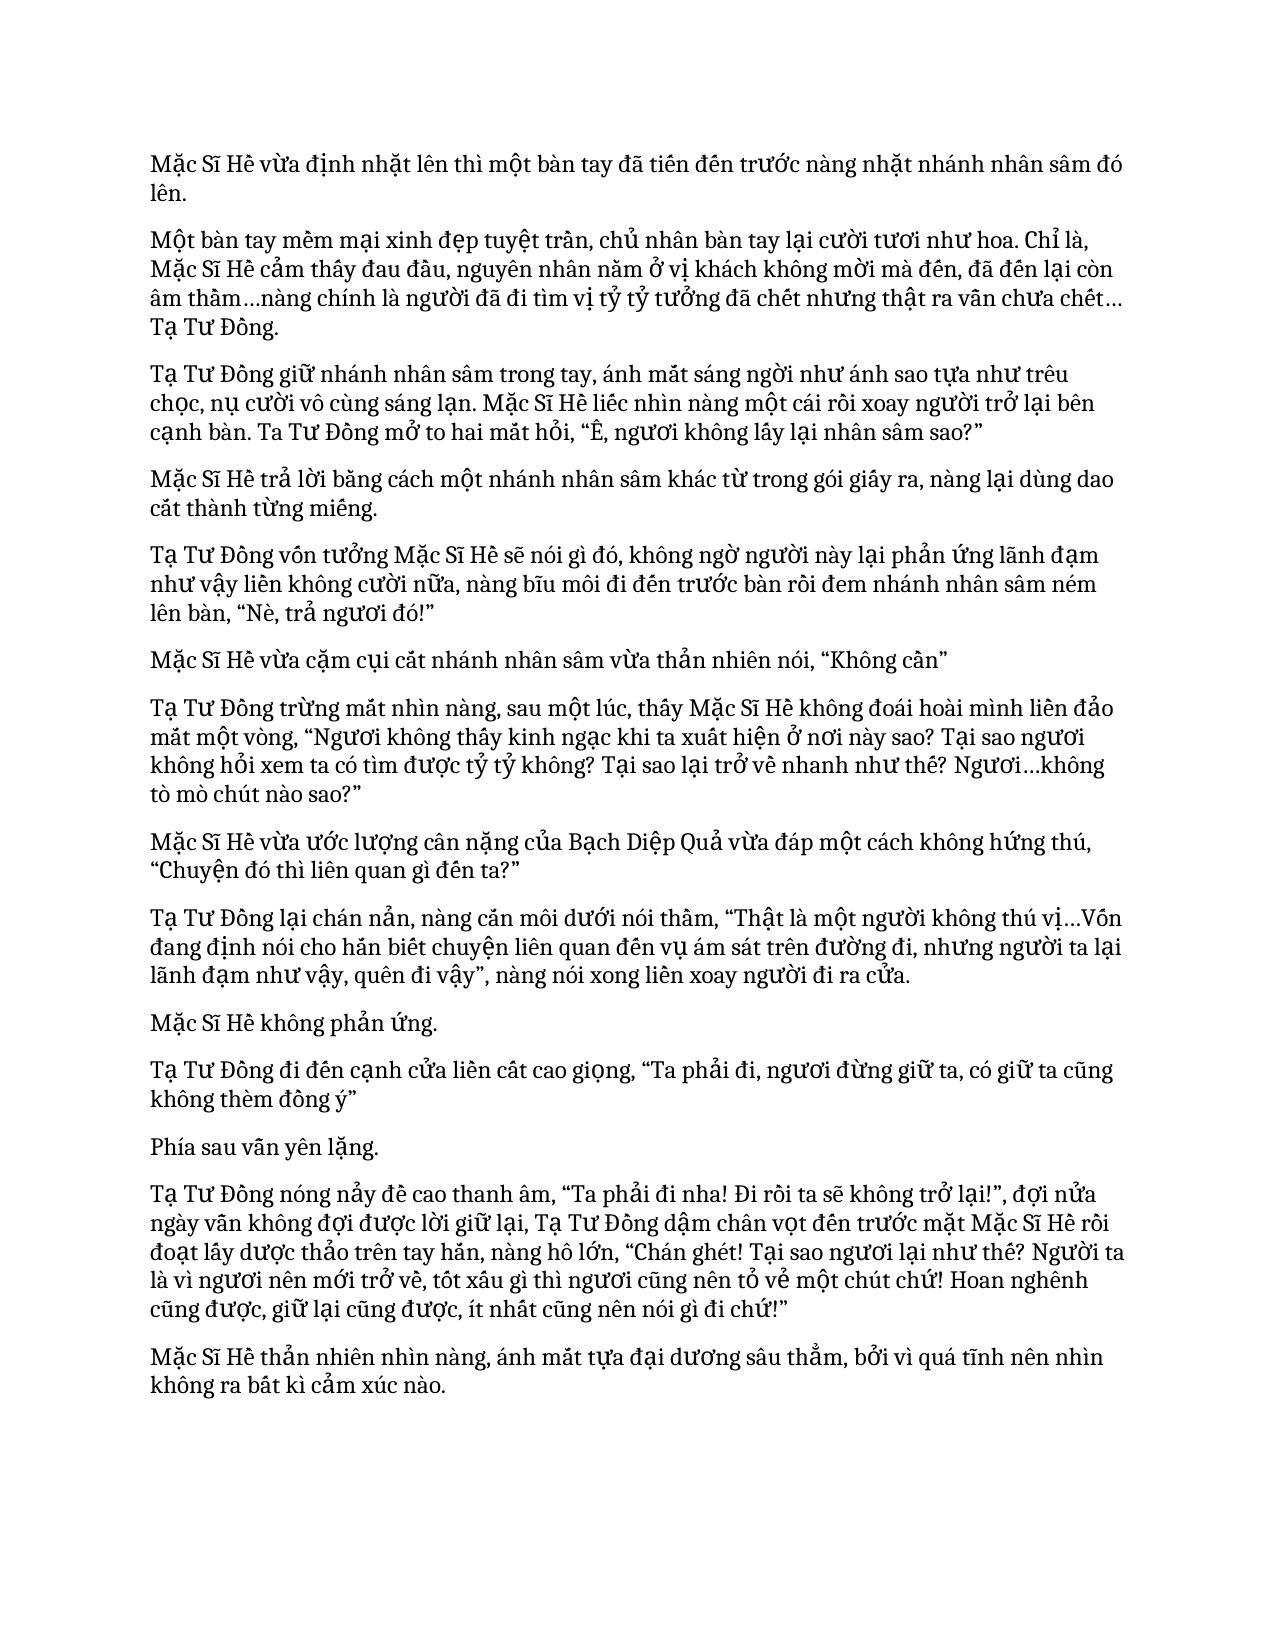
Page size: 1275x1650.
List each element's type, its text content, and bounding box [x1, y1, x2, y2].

text Mặc Sĩ Hề vừa định nhặt lên thì một bàn tay đã tiến đến trước nàng nhặt nhánh nhân sâm đó lên. [150, 150, 1125, 207]
text Mặc Sĩ Hề vừa cặm cụi cắt nhánh nhân sâm vừa thản nhiên nói, “Không cần” [150, 646, 1125, 675]
text Tạ Tư Đồng trừng mắt nhìn nàng, sau một lúc, thấy Mặc Sĩ Hề không đoái hoài mình liền đảo mắt một vòng, “Ngươi không thấy kinh ngạc khi ta xuất hiện ở nơi này sao? Tại sao ngươi không hỏi xem ta có tìm được tỷ tỷ không? Tại sao lại trở về nhanh như thế? Ngươi…không tò mò chút nào sao?” [150, 694, 1125, 809]
text Tạ Tư Đồng lại chán nản, nàng cắn môi dưới nói thầm, “Thật là một người không thú vị…Vốn đang định nói cho hắn biết chuyện liên quan đến vụ ám sát trên đường đi, nhưng người ta lại lãnh đạm như vậy, quên đi vậy”, nàng nói xong liền xoay người đi ra cửa. [150, 904, 1125, 990]
text Tạ Tư Đồng vốn tưởng Mặc Sĩ Hề sẽ nói gì đó, không ngờ người này lại phản ứng lãnh đạm như vậy liền không cười nữa, nàng bĩu môi đi đến trước bàn rồi đem nhánh nhân sâm ném lên bàn, “Nè, trả ngươi đó!” [150, 541, 1125, 627]
text Mặc Sĩ Hề trả lời bằng cách một nhánh nhân sâm khác từ trong gói giấy ra, nàng lại dùng dao cắt thành từng miếng. [150, 465, 1125, 522]
text Tạ Tư Đồng đi đến cạnh cửa liền cất cao giọng, “Ta phải đi, ngươi đừng giữ ta, có giữ ta cũng không thèm đồng ý” [150, 1056, 1125, 1114]
text Mặc Sĩ Hề thản nhiên nhìn nàng, ánh mắt tựa đại dương sâu thẳm, bởi vì quá tĩnh nên nhìn không ra bất kì cảm xúc nào. [150, 1342, 1125, 1400]
text Một bàn tay mềm mại xinh đẹp tuyệt trần, chủ nhân bàn tay lại cười tươi như hoa. Chỉ là, Mặc Sĩ Hề cảm thấy đau đầu, nguyên nhân nằm ở vị khách không mời mà đến, đã đến lại còn âm thầm…nàng chính là người đã đi tìm vị tỷ tỷ tưởng đã chết nhưng thật ra vẫn chưa chết…Tạ Tư Đồng. [150, 226, 1125, 341]
text Tạ Tư Đồng nóng nảy đề cao thanh âm, “Ta phải đi nha! Đi rồi ta sẽ không trở lại!”, đợi nửa ngày vẫn không đợi được lời giữ lại, Tạ Tư Đồng dậm chân vọt đến trước mặt Mặc Sĩ Hề rồi đoạt lấy dược thảo trên tay hắn, nàng hô lớn, “Chán ghét! Tại sao ngươi lại như thế? Người ta là vì ngươi nên mới trở về, tốt xấu gì thì ngươi cũng nên tỏ vẻ một chút chứ! Hoan nghênh cũng được, giữ lại cũng được, ít nhất cũng nên nói gì đi chứ!” [150, 1180, 1125, 1324]
text Phía sau vẫn yên lặng. [150, 1132, 1125, 1161]
text Mặc Sĩ Hề vừa ước lượng cân nặng của Bạch Diệp Quả vừa đáp một cách không hứng thú, “Chuyện đó thì liên quan gì đến ta?” [150, 827, 1125, 885]
text Tạ Tư Đồng giữ nhánh nhân sâm trong tay, ánh mắt sáng ngời như ánh sao tựa như trêu chọc, nụ cười vô cùng sáng lạn. Mặc Sĩ Hề liếc nhìn nàng một cái rồi xoay người trở lại bên cạnh bàn. Ta Tư Đồng mở to hai mắt hỏi, “Ê, ngươi không lấy lại nhân sâm sao?” [150, 360, 1125, 446]
text Mặc Sĩ Hề không phản ứng. [150, 1009, 1125, 1037]
